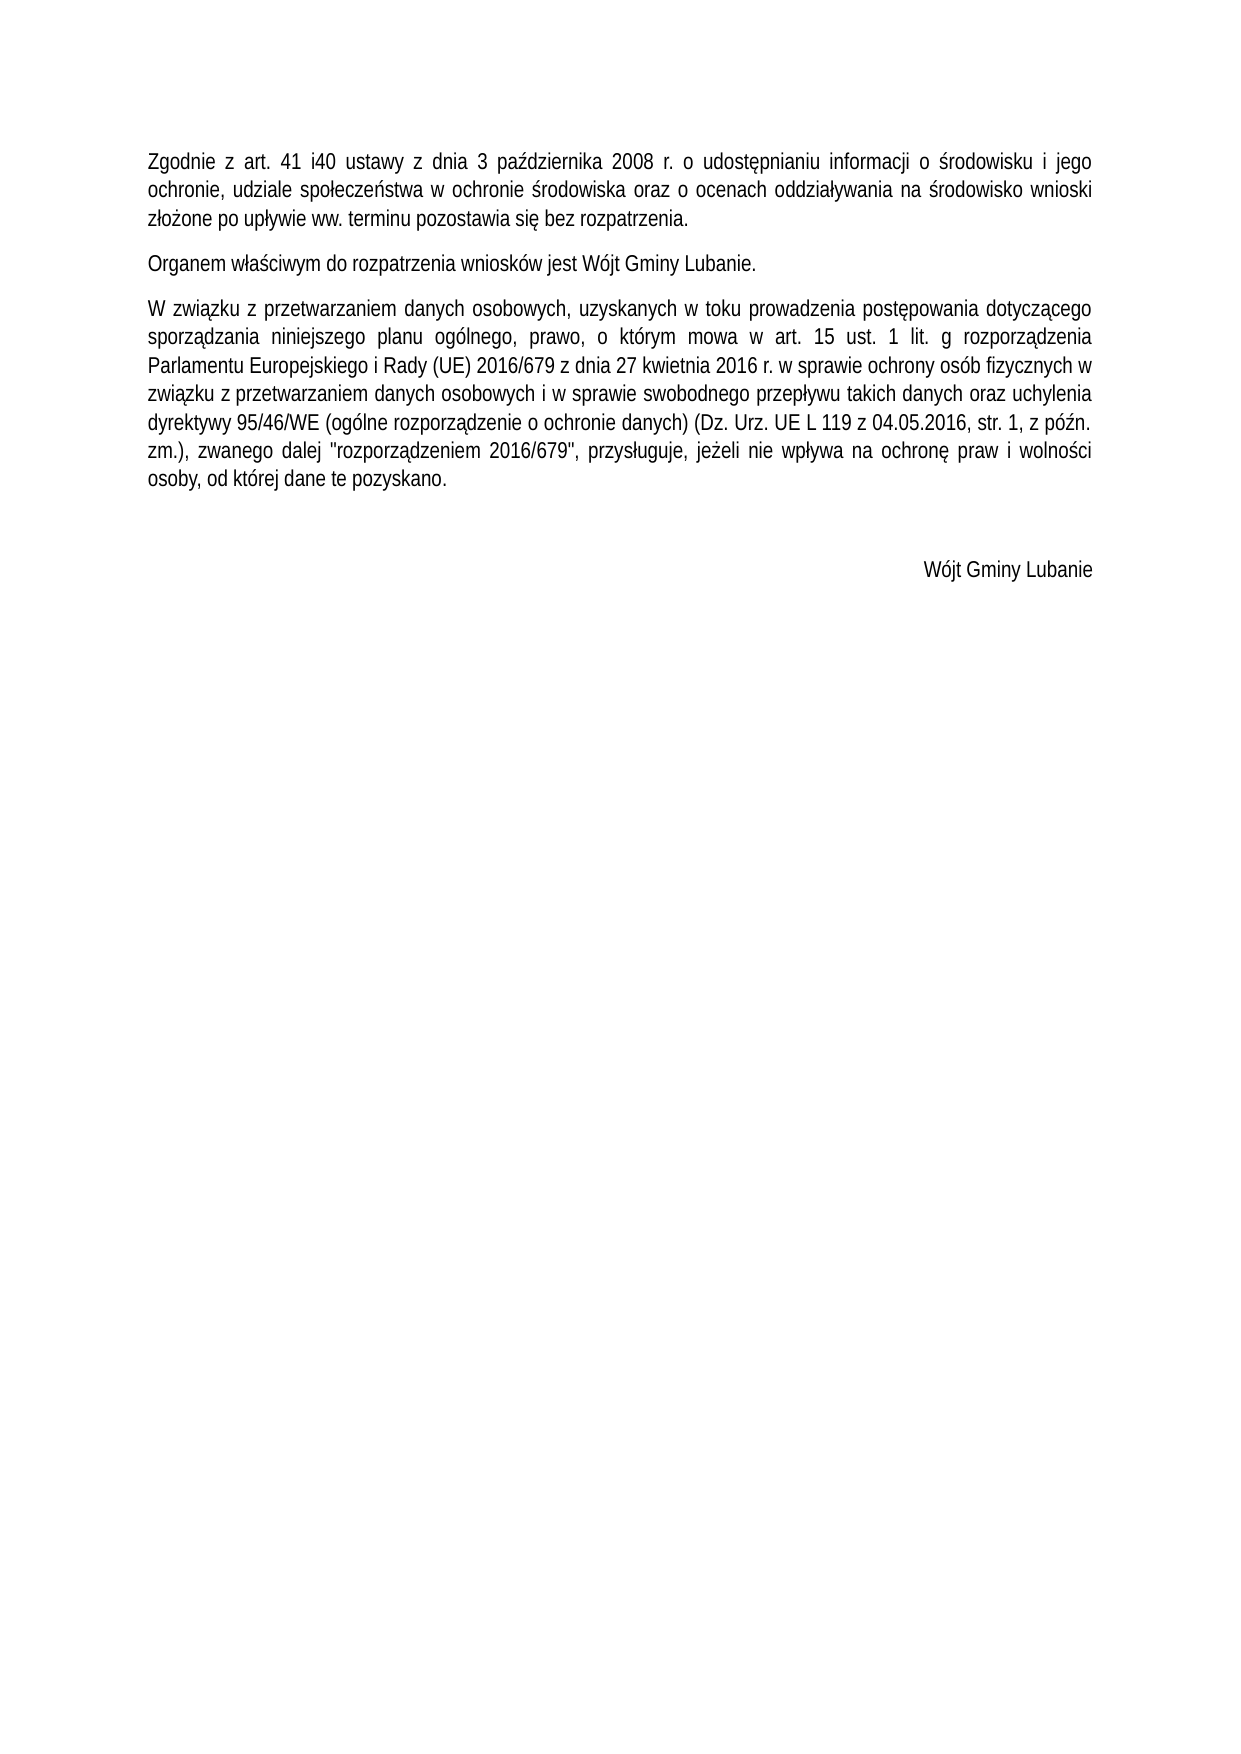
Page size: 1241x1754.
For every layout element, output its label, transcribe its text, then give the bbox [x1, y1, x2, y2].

text Organem właściwym do rozpatrzenia wniosków jest Wójt Gminy Lubanie. [148, 249, 1093, 276]
text W związku z przetwarzaniem danych osobowych, uzyskanych w toku prowadzenia postępowania dotyczącego sporządzania niniejszego planu ogólnego, prawo, o którym mowa w art. 15 ust. 1 lit. g rozporządzenia Parlamentu Europejskiego i Rady (UE) 2016/679 z dnia 27 kwietnia 2016 r. w sprawie ochrony osób fizycznych w związku z przetwarzaniem danych osobowych i w sprawie swobodnego przepływu takich danych oraz uchylenia dyrektywy 95/46/WE (ogólne rozporządzenie o ochronie danych) (Dz. Urz. UE L 119 z 04.05.2016, str. 1, z późn. zm.), zwanego dalej "rozporządzeniem 2016/679", przysługuje, jeżeli nie wpływa na ochronę praw i wolności osoby, od której dane te pozyskano. [148, 295, 1093, 492]
text Zgodnie z art. 41 i40 ustawy z dnia 3 października 2008 r. o udostępnianiu informacji o środowisku i jego ochronie, udziale społeczeństwa w ochronie środowiska oraz o ocenach oddziaływania na środowisko wnioski złożone po upływie ww. terminu pozostawia się bez rozpatrzenia. [148, 148, 1093, 231]
text Wójt Gminy Lubanie [148, 556, 1093, 582]
